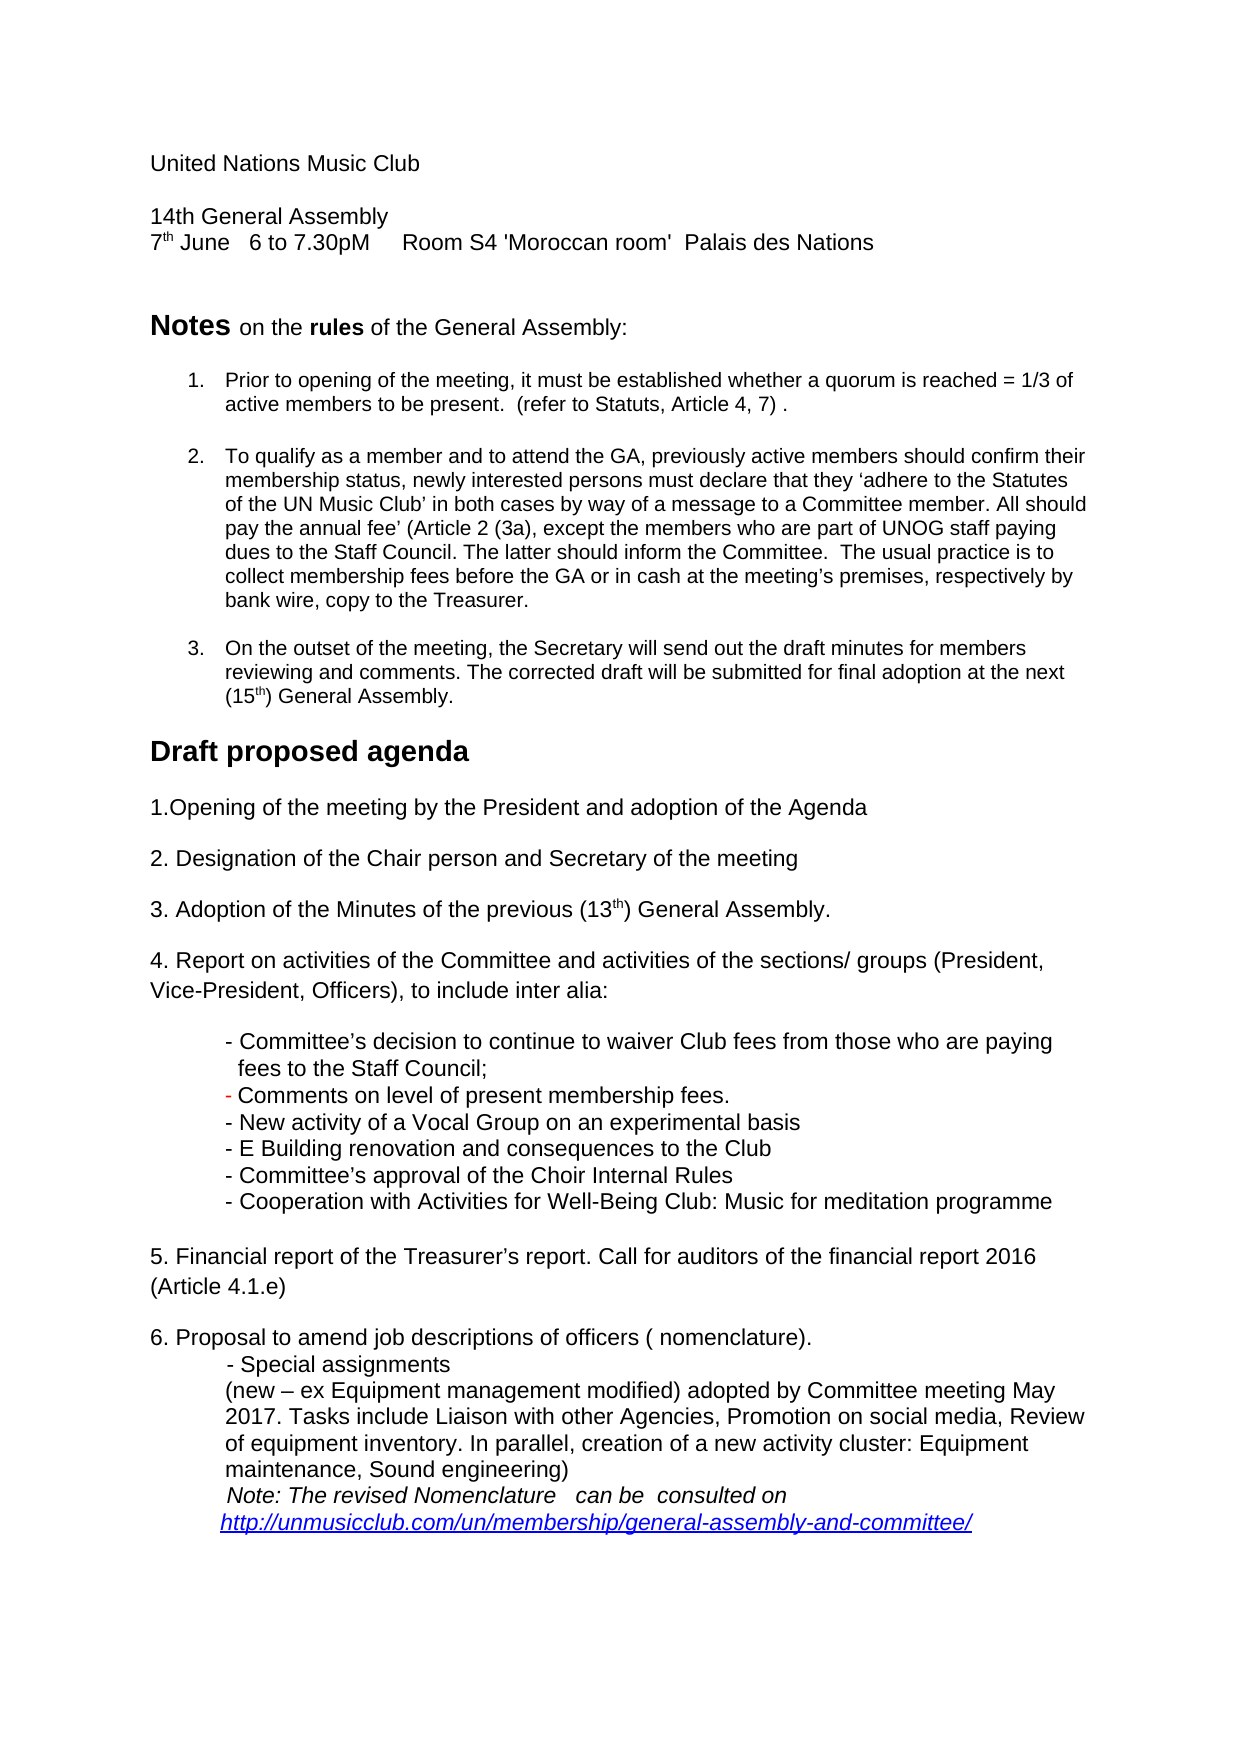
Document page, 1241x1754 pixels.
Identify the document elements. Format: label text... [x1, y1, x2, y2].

text - Committee’s approval of the Choir Internal Rules [150, 1162, 1090, 1188]
text 1.Opening of the meeting by the President and adoption of the Agenda [150, 794, 1090, 820]
text - New activity of a Vocal Group on an experimental basis [150, 1109, 1090, 1135]
text - Special assignments [150, 1351, 1090, 1377]
text Notes on the rules of the General Assembly: [150, 308, 1090, 342]
text 3. Adoption of the Minutes of the previous (13th) General Assembly. [150, 896, 1090, 922]
text fees to the Staff Council; [225, 1054, 1090, 1081]
list On the outset of the meeting, the Secretary will send out the draft minutes for members reviewing and comments. The corrected draft will be submitted for final adoption at the next (15th) General Assembly. [187, 636, 1090, 707]
text Draft proposed agenda [150, 734, 1090, 767]
text United Nations Music Club [150, 150, 1090, 176]
text Note: The revised Nomenclature can be consulted on [150, 1482, 1090, 1509]
text - Cooperation with Activities for Well-Being Club: Music for meditation programme [150, 1188, 1090, 1214]
text - E Building renovation and consequences to the Club [150, 1135, 1090, 1162]
text 6. Proposal to amend job descriptions of officers ( nomenclature). [150, 1324, 1090, 1351]
text http://unmusicclub.com/un/membership/general-assembly-and-committee/ [150, 1509, 1090, 1535]
list To qualify as a member and to attend the GA, previously active members should confirm their membership status, newly interested persons must declare that they ‘adhere to the Statutes of the UN Music Club’ in both cases by way of a message to a Committee member. All should pay the annual fee’ (Article 2 (3a), except the members who are part of UNOG staff paying dues to the Staff Council. The latter should inform the Committee. The usual practice is to collect membership fees before the GA or in cash at the meeting’s premises, respectively by bank wire, copy to the Treasurer. [187, 444, 1090, 612]
text 7th June 6 to 7.30pM Room S4 'Moroccan room' Palais des Nations [150, 229, 1090, 255]
text - Comments on level of present membership fees. [225, 1081, 1090, 1109]
list Prior to opening of the meeting, it must be established whether a quorum is reached = 1/3 of active members to be present. (refer to Statuts, Article 4, 7) . [187, 368, 1090, 416]
text - Committee’s decision to continue to waiver Club fees from those who are paying [225, 1028, 1090, 1054]
text 14th General Assembly [150, 203, 1090, 229]
text 5. Financial report of the Treasurer’s report. Call for auditors of the financial report 2016 (Article 4.1.e) [150, 1243, 1090, 1299]
text 4. Report on activities of the Committee and activities of the sections/ groups (President, Vice-President, Officers), to include inter alia: [150, 947, 1090, 1003]
text (new – ex Equipment management modified) adopted by Committee meeting May 2017. Tasks include Liaison with other Agencies, Promotion on social media, Review of equipment inventory. In parallel, creation of a new activity cluster: Equipment maintenance, Sound engineering) [225, 1377, 1090, 1482]
text 2. Designation of the Chair person and Secretary of the meeting [150, 845, 1090, 871]
